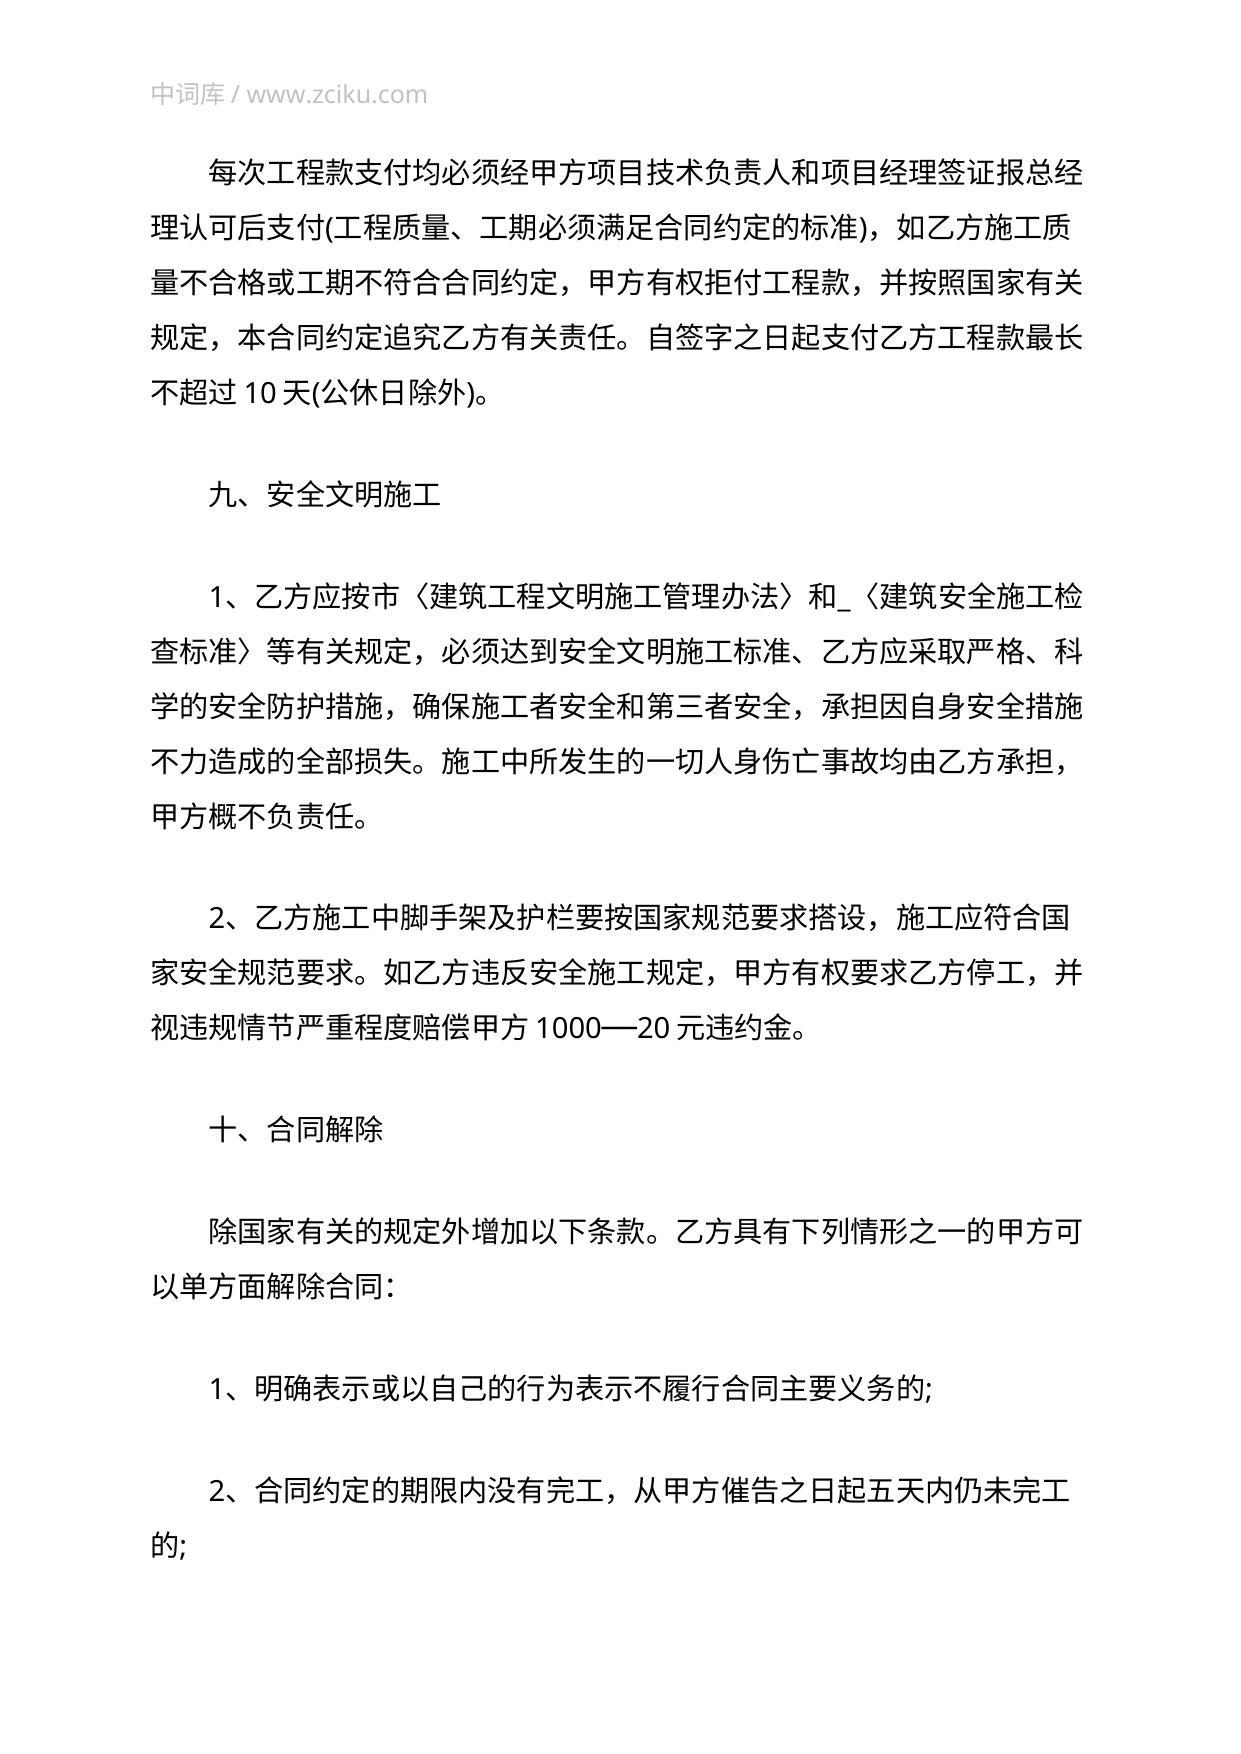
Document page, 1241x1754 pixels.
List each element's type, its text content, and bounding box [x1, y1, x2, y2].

text 十、合同解除 [150, 1107, 1090, 1149]
text 1、乙方应按市〈建筑工程文明施工管理办法〉和_〈建筑安全施工检查标准〉等有关规定，必须达到安全文明施工标准、乙方应采取严格、科学的安全防护措施，确保施工者安全和第三者安全，承担因自身安全措施不力造成的全部损失。施工中所发生的一切人身伤亡事故均由乙方承担，甲方概不负责任。 [150, 573, 1090, 835]
text 除国家有关的规定外增加以下条款。乙方具有下列情形之一的甲方可以单方面解除合同： [150, 1208, 1090, 1306]
text 2、乙方施工中脚手架及护栏要按国家规范要求搭设，施工应符合国家安全规范要求。如乙方违反安全施工规定，甲方有权要求乙方停工，并视违规情节严重程度赔偿甲方1000──20元违约金。 [150, 895, 1090, 1047]
text 1、明确表示或以自己的行为表示不履行合同主要义务的; [150, 1365, 1090, 1408]
text 九、安全文明施工 [150, 472, 1090, 514]
text 2、合同约定的期限内没有完工，从甲方催告之日起五天内仍未完工的; [150, 1467, 1090, 1564]
text 每次工程款支付均必须经甲方项目技术负责人和项目经理签证报总经理认可后支付(工程质量、工期必须满足合同约定的标准)，如乙方施工质量不合格或工期不符合合同约定，甲方有权拒付工程款，并按照国家有关规定，本合同约定追究乙方有关责任。自签字之日起支付乙方工程款最长不超过10天(公休日除外)。 [150, 150, 1090, 412]
